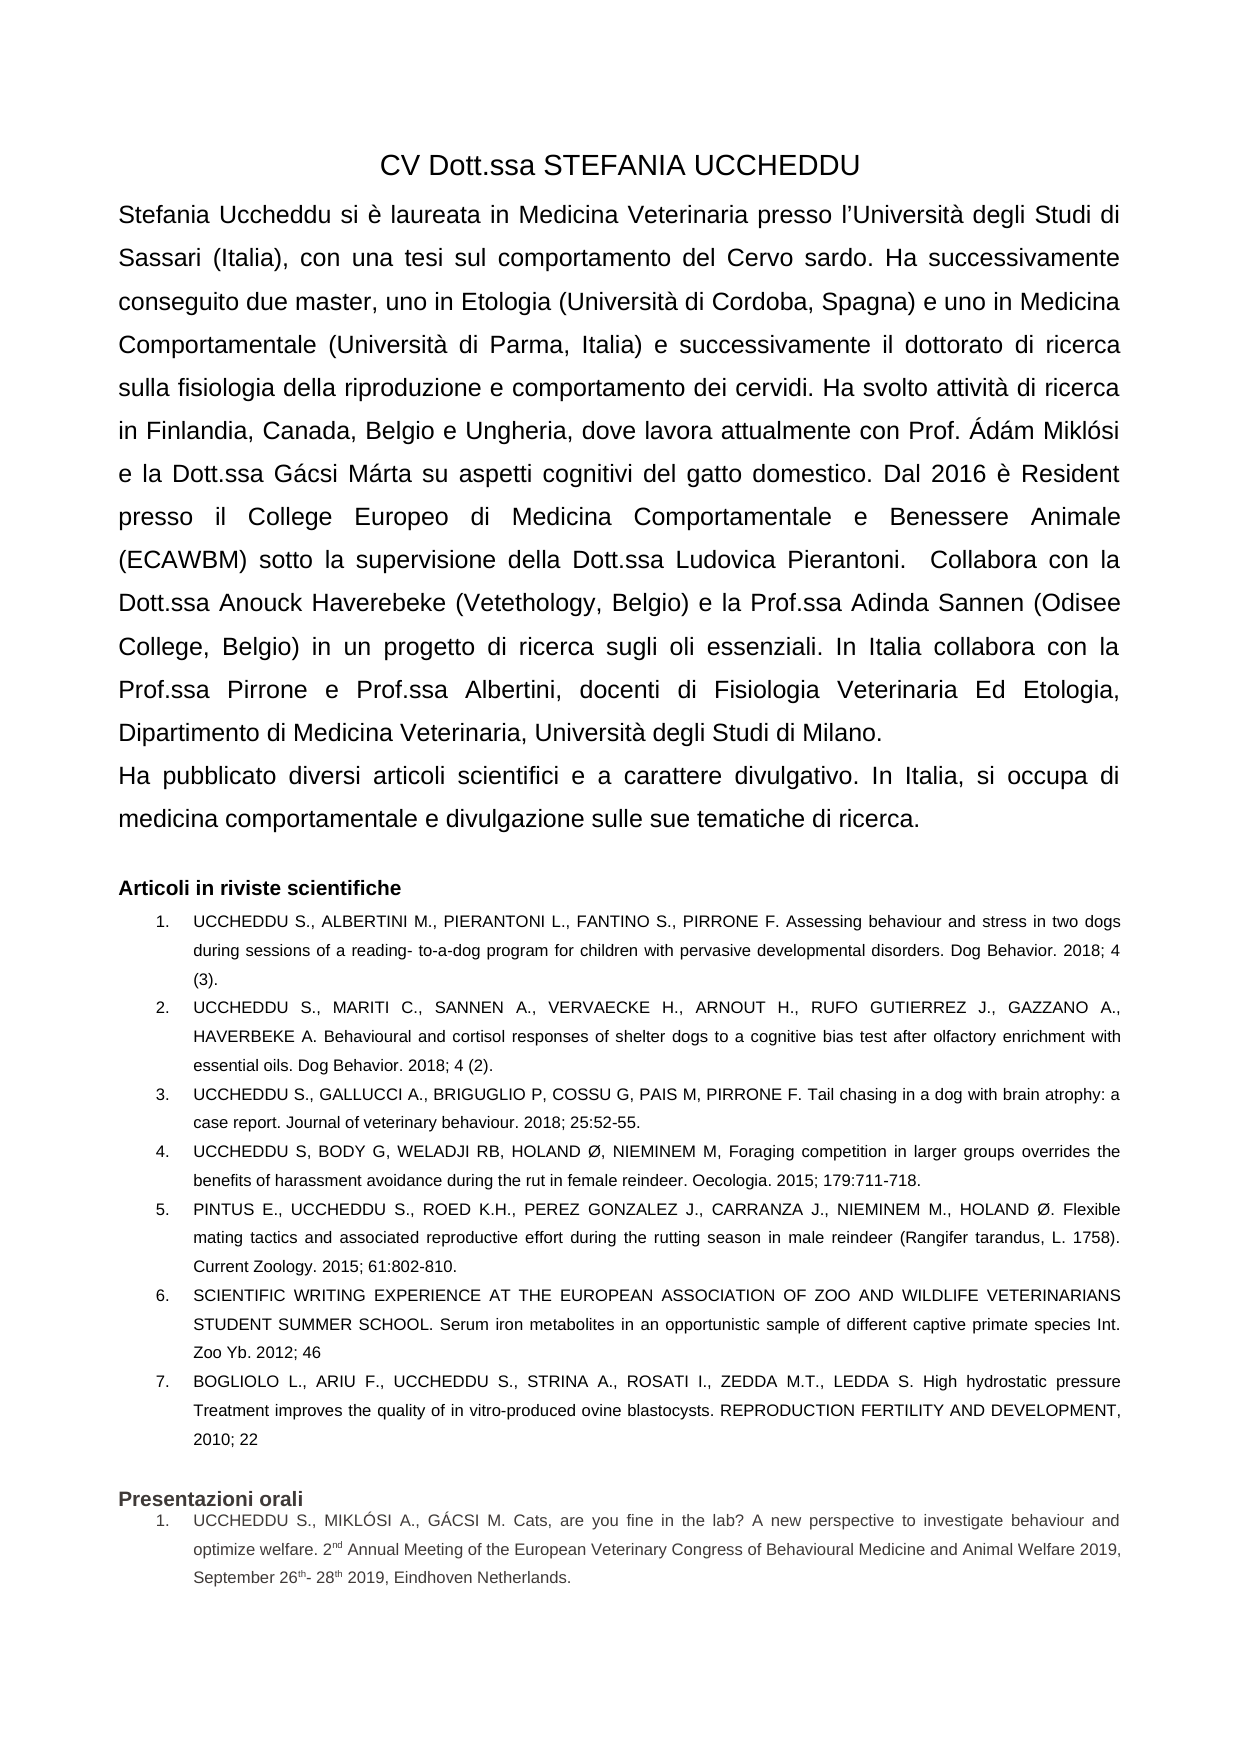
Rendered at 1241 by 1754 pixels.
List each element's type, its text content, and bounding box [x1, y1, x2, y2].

text Stefania Uccheddu si è laureata in Medicina Veterinaria presso l’Università degli Studi di Sassari (Italia), con una tesi sul comportamento del Cervo sardo. Ha successivamente conseguito due master, uno in Etologia (Università di Cordoba, Spagna) e uno in Medicina Comportamentale (Università di Parma, Italia) e successivamente il dottorato di ricerca sulla fisiologia della riproduzione e comportamento dei cervidi. Ha svolto attività di ricerca in Finlandia, Canada, Belgio e Ungheria, dove lavora attualmente con Prof. Ádám Miklósi e la Dott.ssa Gácsi Márta su aspetti cognitivi del gatto domestico. Dal 2016 è Resident presso il College Europeo di Medicina Comportamentale e Benessere Animale (ECAWBM) sotto la supervisione della Dott.ssa Ludovica Pierantoni. Collabora con la Dott.ssa Anouck Haverebeke (Vetethology, Belgio) e la Prof.ssa Adinda Sannen (Odisee College, Belgio) in un progetto di ricerca sugli oli essenziali. In Italia collabora con la Prof.ssa Pirrone e Prof.ssa Albertini, docenti di Fisiologia Veterinaria Ed Etologia, Dipartimento di Medicina Veterinaria, Università degli Studi di Milano. [118, 200, 1122, 747]
list BOGLIOLO L., ARIU F., UCCHEDDU S., STRINA A., ROSATI I., ZEDDA M.T., LEDDA S. High hydrostatic pressure Treatment improves the quality of in vitro-produced ovine blastocysts. REPRODUCTION FERTILITY AND DEVELOPMENT, 2010; 22 [156, 1372, 1122, 1448]
list SCIENTIFIC WRITING EXPERIENCE AT THE EUROPEAN ASSOCIATION OF ZOO AND WILDLIFE VETERINARIANS STUDENT SUMMER SCHOOL. Serum iron metabolites in an opportunistic sample of different captive primate species Int. Zoo Yb. 2012; 46 [156, 1286, 1122, 1362]
list UCCHEDDU S., MIKLÓSI A., GÁCSI M. Cats, are you fine in the lab? A new perspective to investigate behaviour and optimize welfare. 2nd Annual Meeting of the European Veterinary Congress of Behavioural Medicine and Animal Welfare 2019, September 26th- 28th 2019, Eindhoven Netherlands. [156, 1511, 1122, 1587]
text Ha pubblicato diversi articoli scientifici e a carattere divulgativo. In Italia, si occupa di medicina comportamentale e divulgazione sulle sue tematiche di ricerca. [118, 761, 1122, 833]
list PINTUS E., UCCHEDDU S., ROED K.H., PEREZ GONZALEZ J., CARRANZA J., NIEMINEM M., HOLAND Ø. Flexible mating tactics and associated reproductive effort during the rutting season in male reindeer (Rangifer tarandus, L. 1758). Current Zoology. 2015; 61:802-810. [156, 1199, 1122, 1276]
text Articoli in riviste scientifiche [118, 876, 1122, 900]
list UCCHEDDU S, BODY G, WELADJI RB, HOLAND Ø, NIEMINEM M, Foraging competition in larger groups overrides the benefits of harassment avoidance during the rut in female reindeer. Oecologia. 2015; 179:711-718. [156, 1142, 1122, 1190]
list UCCHEDDU S., MARITI C., SANNEN A., VERVAECKE H., ARNOUT H., RUFO GUTIERREZ J., GAZZANO A., HAVERBEKE A. Behavioural and cortisol responses of shelter dogs to a cognitive bias test after olfactory enrichment with essential oils. Dog Behavior. 2018; 4 (2). [156, 998, 1122, 1075]
text CV Dott.ssa STEFANIA UCCHEDDU [118, 148, 1122, 181]
list UCCHEDDU S., ALBERTINI M., PIERANTONI L., FANTINO S., PIRRONE F. Assessing behaviour and stress in two dogs during sessions of a reading- to-a-dog program for children with pervasive developmental disorders. Dog Behavior. 2018; 4 (3). [156, 912, 1122, 988]
text Presentazioni orali [118, 1487, 1122, 1511]
list UCCHEDDU S., GALLUCCI A., BRIGUGLIO P, COSSU G, PAIS M, PIRRONE F. Tail chasing in a dog with brain atrophy: a case report. Journal of veterinary behaviour. 2018; 25:52-55. [156, 1084, 1122, 1132]
